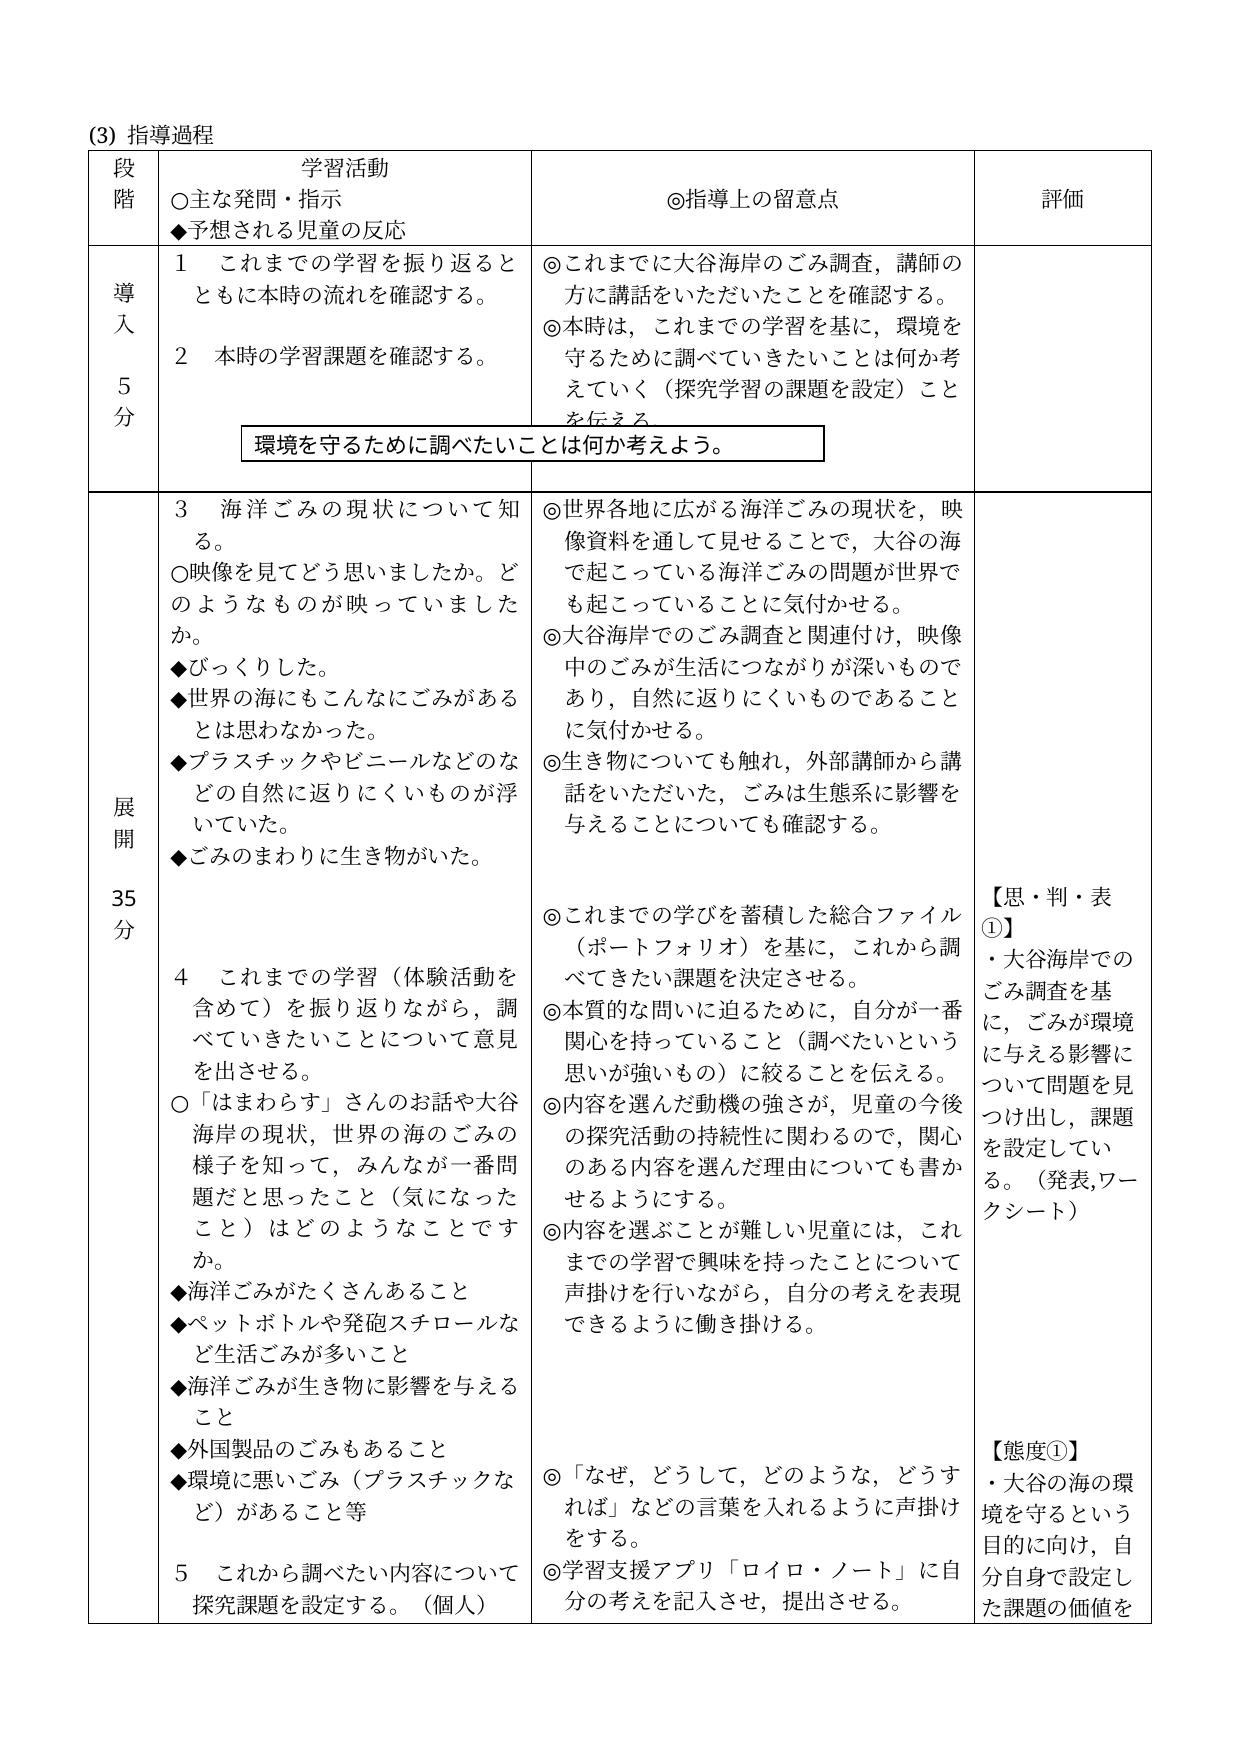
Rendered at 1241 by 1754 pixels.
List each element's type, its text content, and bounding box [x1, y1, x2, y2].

table_cell 展 開 35 分 [89, 493, 158, 1623]
text (3) 指導過程 [89, 118, 1152, 150]
table_cell ◎これまでに大谷海岸のごみ調査，講師の方に講話をいただいたことを確認する。 ◎本時は，これまでの学習を基に，環境を守るために調べていきたいことは何か考えていく（探究学習の課題を設定）ことを伝える。 [532, 246, 974, 491]
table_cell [532, 493, 974, 1623]
table_header 学習活動 ○主な発問・指示 ◆予想される児童の反応 [159, 151, 531, 245]
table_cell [159, 493, 531, 1623]
table_header ◎指導上の留意点 [532, 151, 974, 245]
table_header 評価 [975, 151, 1151, 245]
table_cell 導 入 ５ 分 [89, 246, 158, 491]
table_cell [975, 493, 1151, 1623]
table_cell １ これまでの学習を振り返るとともに本時の流れを確認する。 ２ 本時の学習課題を確認する。 [159, 246, 531, 491]
table_cell [975, 246, 1151, 491]
table_header 段 階 [89, 151, 158, 245]
